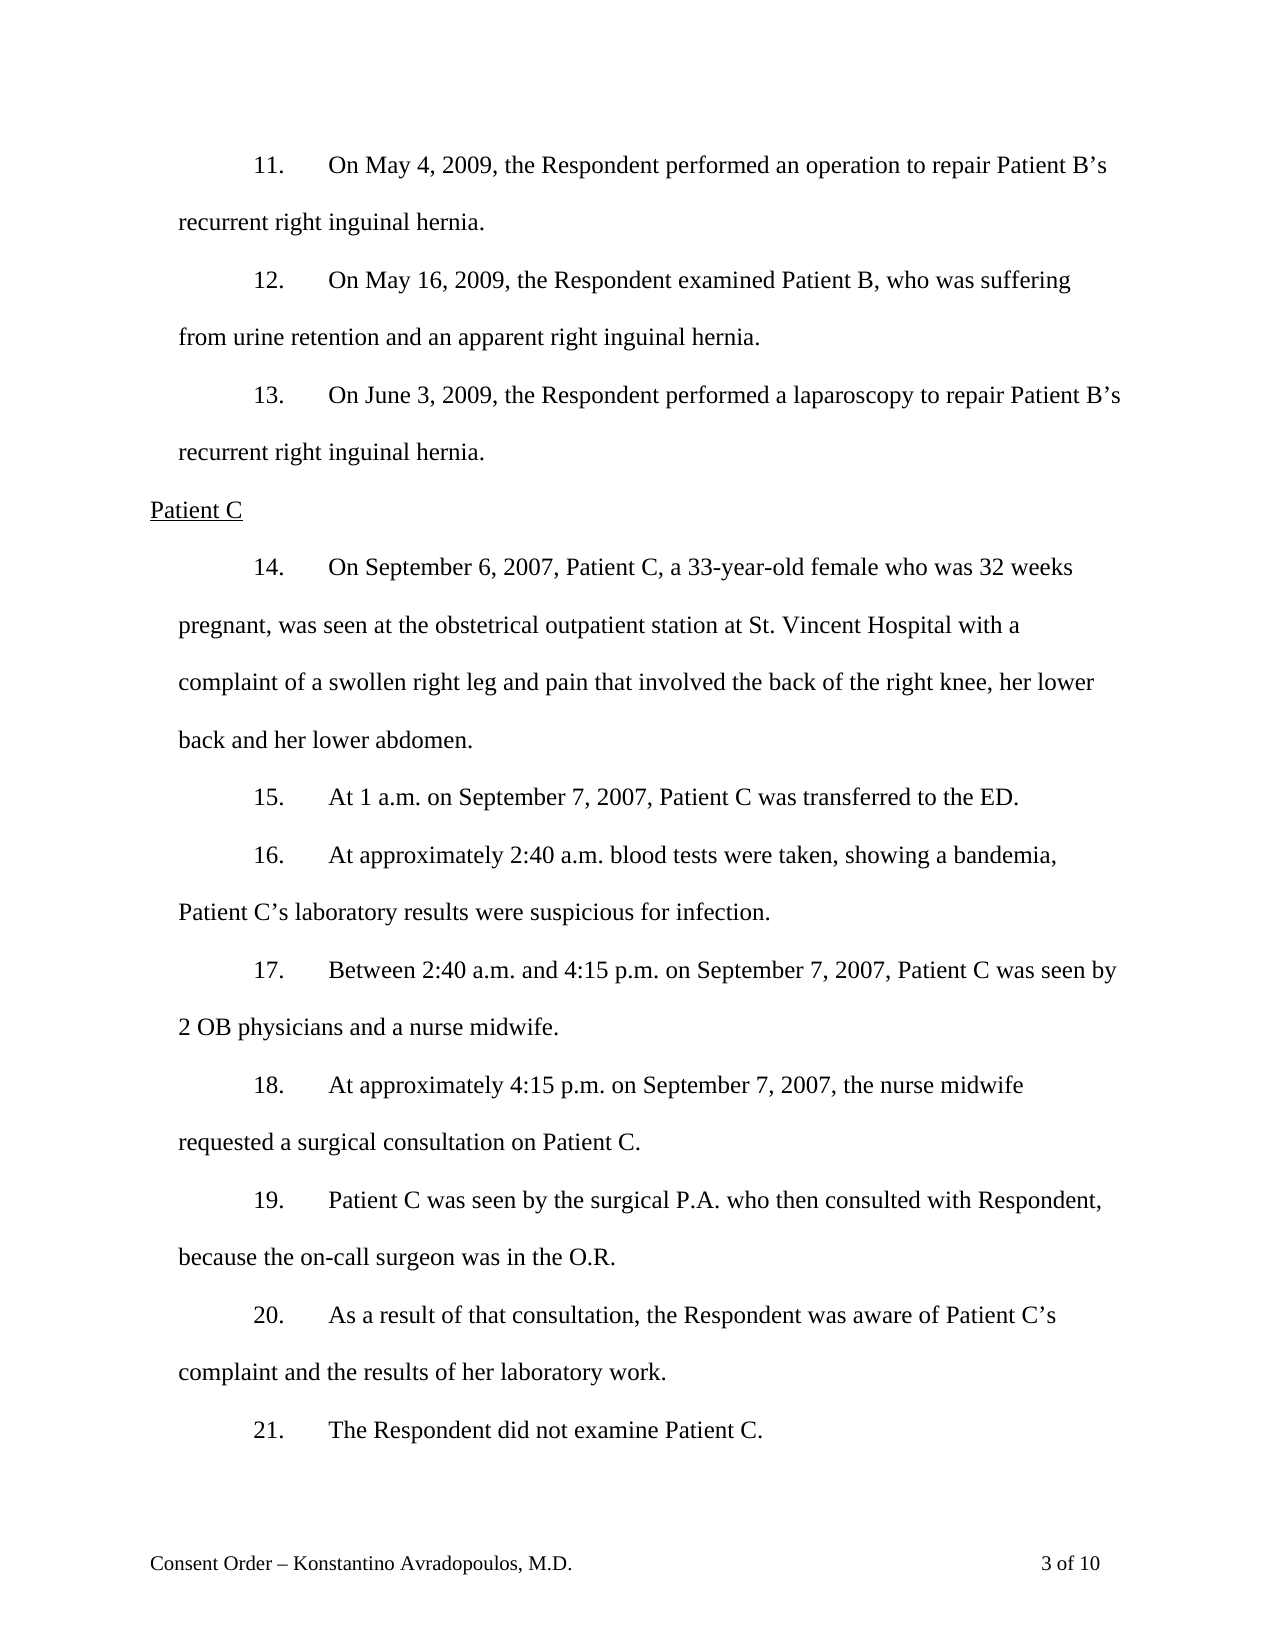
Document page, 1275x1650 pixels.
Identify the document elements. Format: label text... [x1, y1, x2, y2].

list At approximately 2:40 a.m. blood tests were taken, showing a bandemia, Patient C’s laboratory results were suspicious for infection. [178, 840, 1125, 926]
list As a result of that consultation, the Respondent was aware of Patient C’s complaint and the results of her laboratory work. [178, 1300, 1125, 1386]
list On June 3, 2009, the Respondent performed a laparoscopy to repair Patient B’s recurrent right inguinal hernia. [178, 380, 1125, 466]
list Patient C was seen by the surgical P.A. who then consulted with Respondent, because the on-call surgeon was in the O.R. [178, 1185, 1125, 1271]
list On May 4, 2009, the Respondent performed an operation to repair Patient B’s recurrent right inguinal hernia. [178, 150, 1125, 236]
list On May 16, 2009, the Respondent examined Patient B, who was suffering from urine retention and an apparent right inguinal hernia. [178, 265, 1125, 351]
list The Respondent did not examine Patient C. [178, 1415, 1125, 1444]
list Between 2:40 a.m. and 4:15 p.m. on September 7, 2007, Patient C was seen by 2 OB physicians and a nurse midwife. [178, 955, 1125, 1041]
list On September 6, 2007, Patient C, a 33-year-old female who was 32 weeks pregnant, was seen at the obstetrical outpatient station at St. Vincent Hospital with a complaint of a swollen right leg and pain that involved the back of the right knee, her lower back and her lower abdomen. [178, 552, 1125, 754]
list At 1 a.m. on September 7, 2007, Patient C was transferred to the ED. [178, 782, 1125, 811]
text Patient C [150, 495, 1125, 524]
list At approximately 4:15 p.m. on September 7, 2007, the nurse midwife requested a surgical consultation on Patient C. [178, 1070, 1125, 1156]
